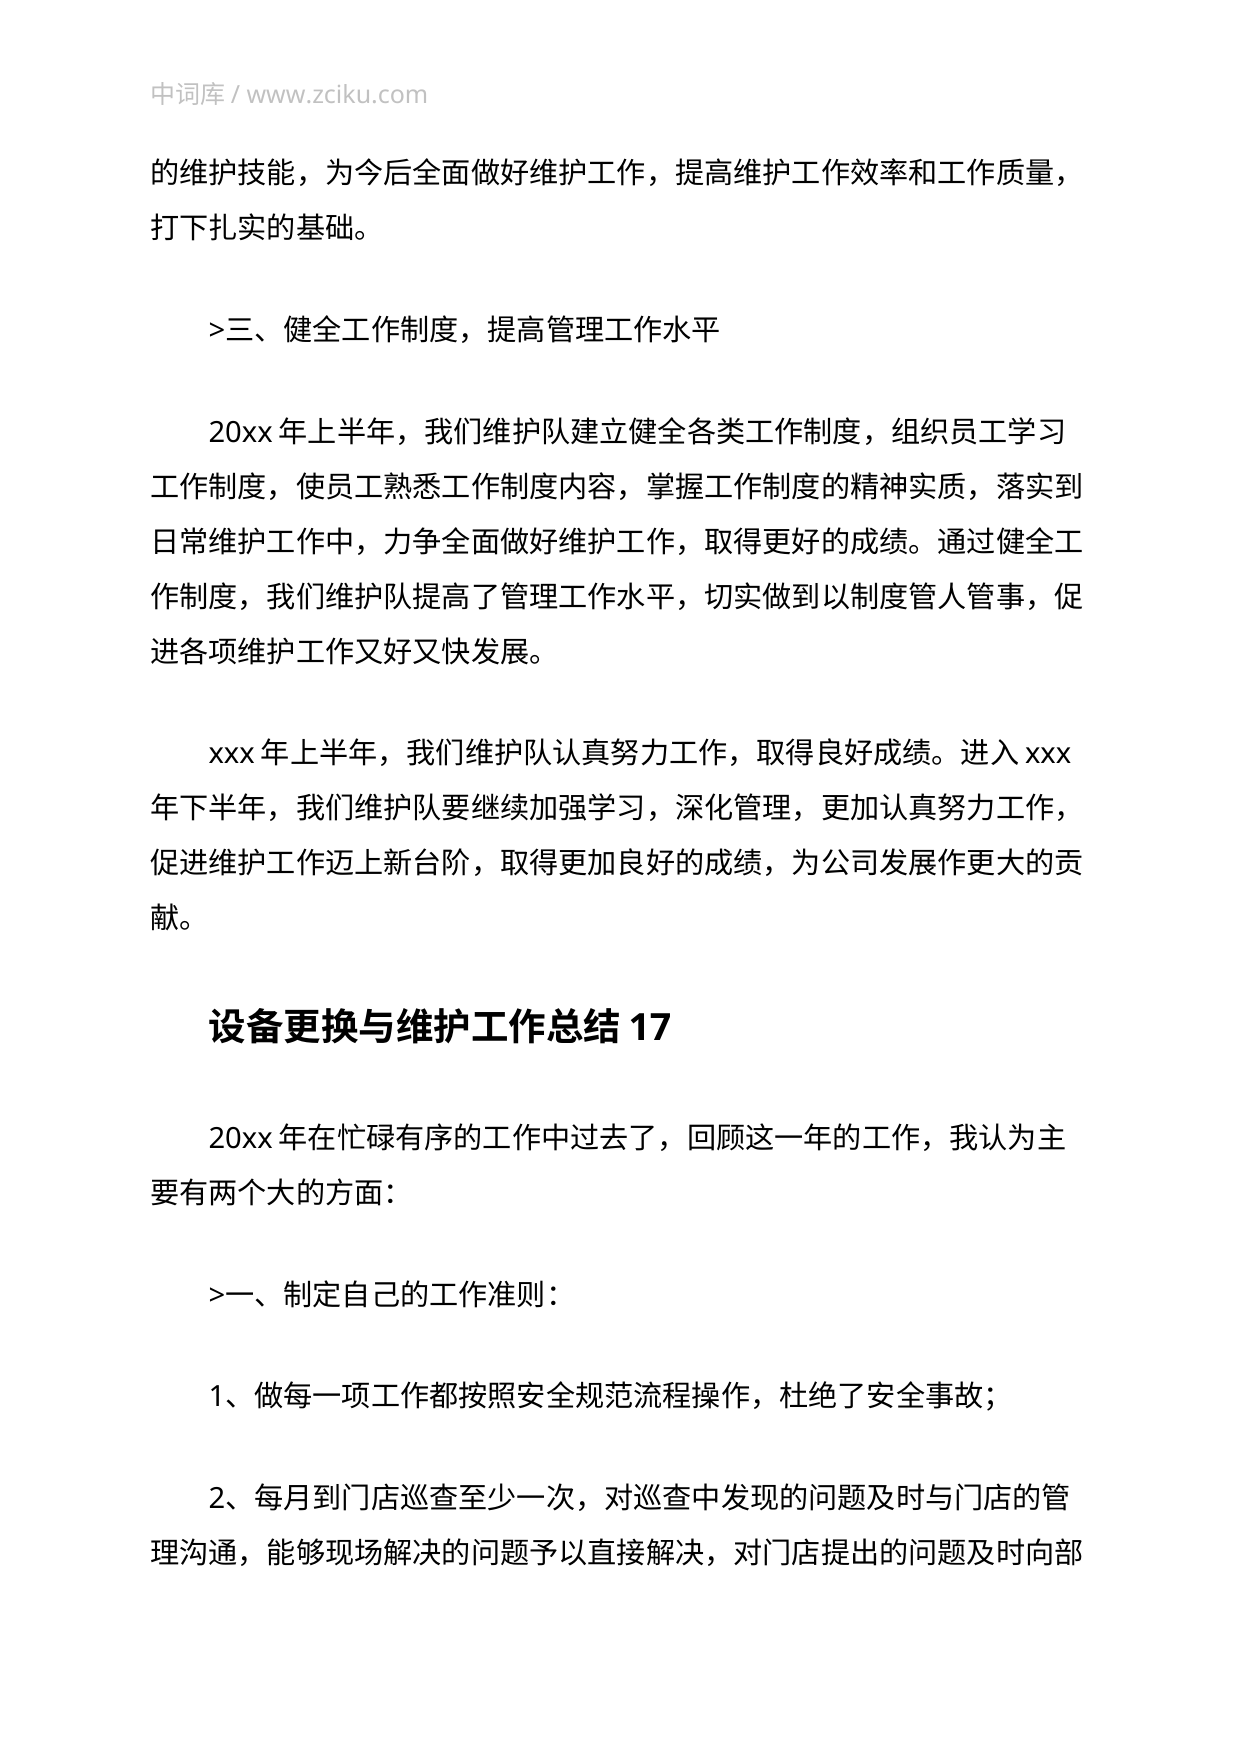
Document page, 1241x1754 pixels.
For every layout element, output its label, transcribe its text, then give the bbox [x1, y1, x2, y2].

text 20xx年上半年，我们维护队建立健全各类工作制度，组织员工学习工作制度，使员工熟悉工作制度内容，掌握工作制度的精神实质，落实到日常维护工作中，力争全面做好维护工作，取得更好的成绩。通过健全工作制度，我们维护队提高了管理工作水平，切实做到以制度管人管事，促进各项维护工作又好又快发展。 [150, 409, 1090, 671]
text 1、做每一项工作都按照安全规范流程操作，杜绝了安全事故； [150, 1373, 1090, 1415]
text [150, 150, 1090, 247]
text xxx年上半年，我们维护队认真努力工作，取得良好成绩。进入xxx年下半年，我们维护队要继续加强学习，深化管理，更加认真努力工作，促进维护工作迈上新台阶，取得更加良好的成绩，为公司发展作更大的贡献。 [150, 730, 1090, 937]
text 设备更换与维护工作总结17 [150, 997, 1090, 1051]
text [150, 1475, 1090, 1572]
text >三、健全工作制度，提高管理工作水平 [150, 307, 1090, 349]
text >一、制定自己的工作准则： [150, 1271, 1090, 1313]
text 20xx年在忙碌有序的工作中过去了，回顾这一年的工作，我认为主要有两个大的方面： [150, 1114, 1090, 1212]
